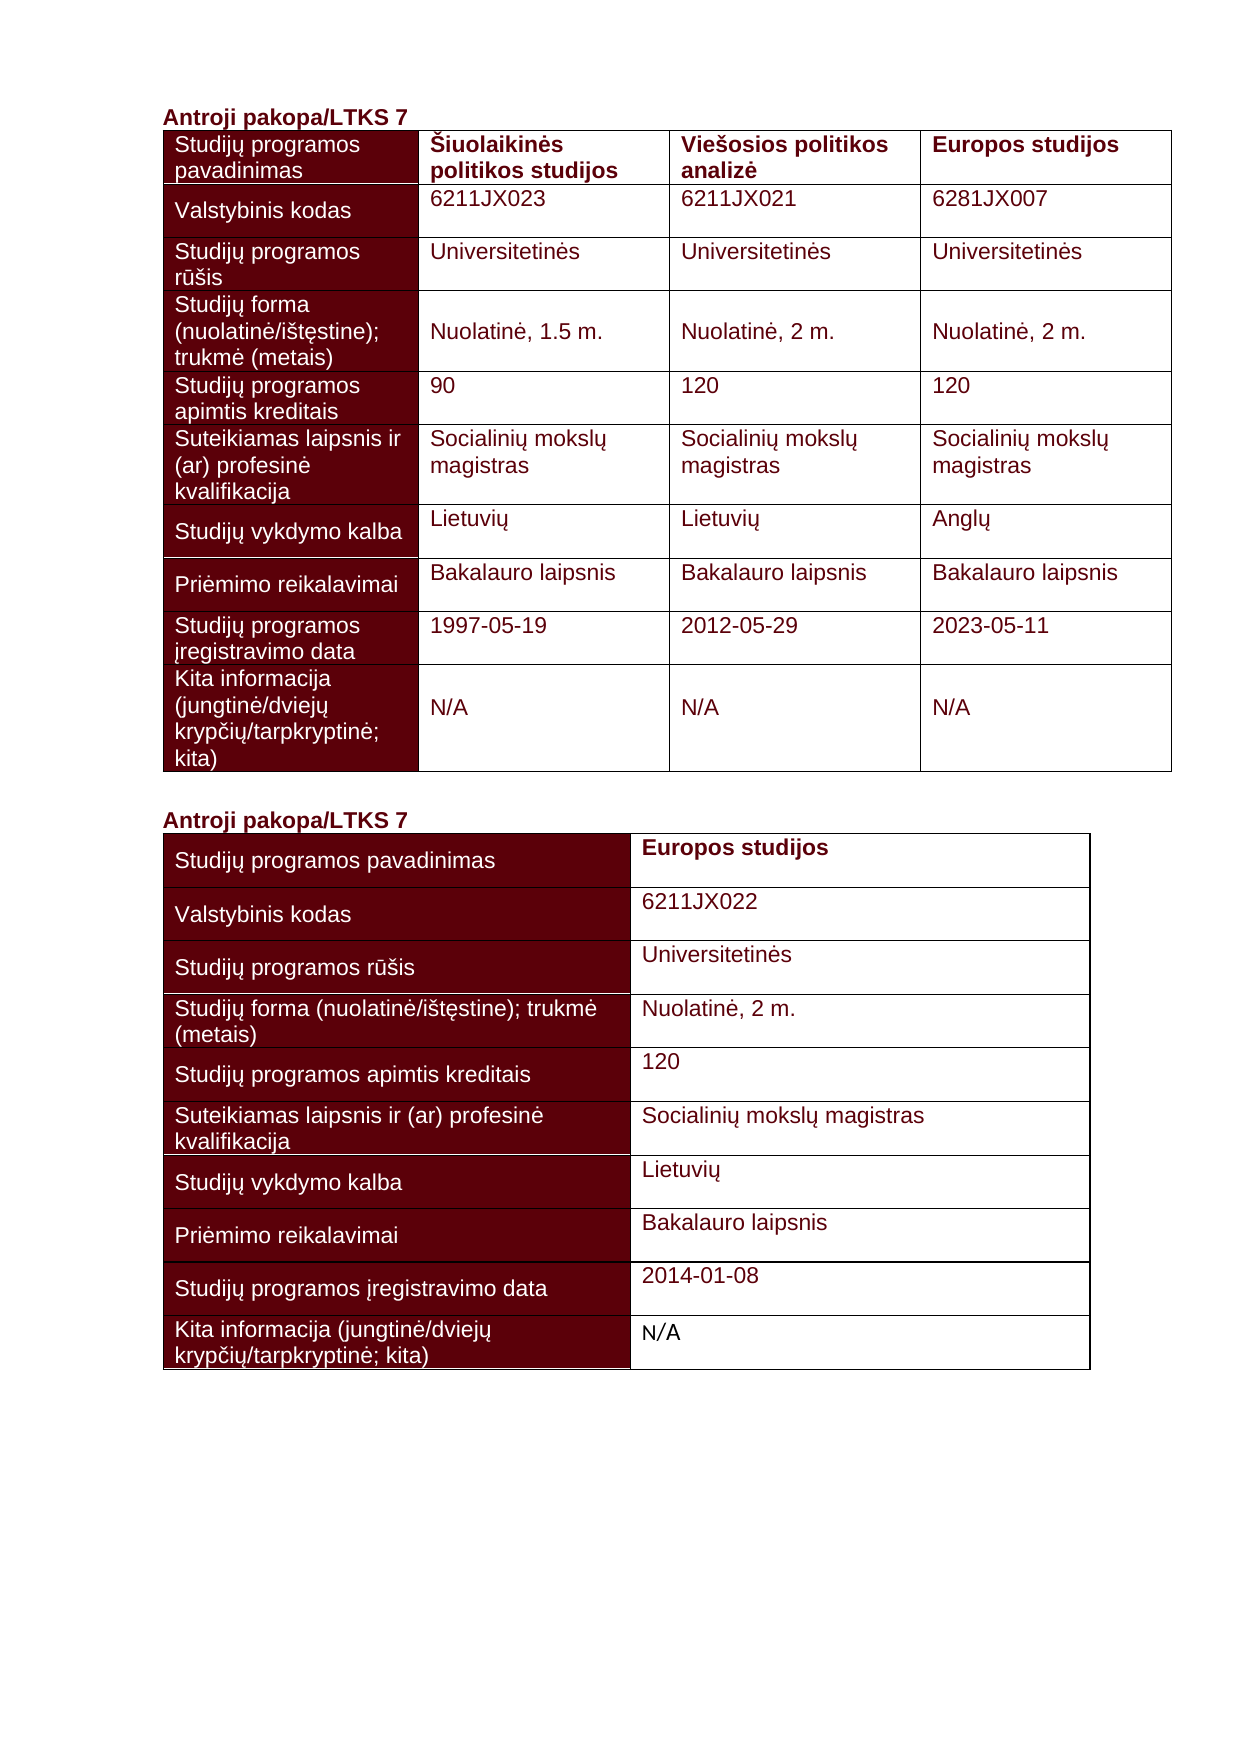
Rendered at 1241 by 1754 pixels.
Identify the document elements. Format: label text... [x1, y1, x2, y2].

table_cell Studijų forma (nuolatinė/ištęstine); trukmė (metais) [164, 291, 418, 371]
table_cell 6281JX007 [921, 185, 1171, 237]
table_cell Socialinių mokslų magistras [921, 425, 1171, 504]
table_cell 2012-05-29 [670, 612, 920, 664]
table_cell Lietuvių [631, 1156, 1089, 1208]
table_cell Nuolatinė, 1.5 m. [419, 291, 669, 371]
table_header Studijų programos pavadinimas [164, 834, 630, 887]
table_cell Kita informacija (jungtinė/dviejų krypčių/tarpkryptinė; kita) [164, 665, 418, 771]
table_cell Bakalauro laipsnis [670, 559, 920, 611]
table_header Studijų programos pavadinimas [164, 131, 418, 183]
table_cell 90 [419, 372, 669, 424]
table_cell Valstybinis kodas [164, 185, 418, 237]
table_cell N/A [631, 1316, 1089, 1368]
table_cell Suteikiamas laipsnis ir (ar) profesinė kvalifikacija [164, 425, 418, 504]
table_header Viešosios politikos analizė [670, 131, 920, 183]
table_cell Studijų programos įregistravimo data [164, 612, 418, 664]
table_cell N/A [419, 665, 669, 771]
table_cell Suteikiamas laipsnis ir (ar) profesinė kvalifikacija [164, 1102, 630, 1154]
table_cell Lietuvių [419, 505, 669, 557]
table_cell 120 [670, 372, 920, 424]
table_cell Studijų programos rūšis [164, 238, 418, 290]
table_cell Anglų [921, 505, 1171, 557]
table_header Šiuolaikinės politikos studijos [419, 131, 669, 183]
table_cell Studijų vykdymo kalba [164, 505, 418, 557]
table_cell Bakalauro laipsnis [921, 559, 1171, 611]
table_cell Bakalauro laipsnis [631, 1209, 1089, 1261]
table_cell N/A [921, 665, 1171, 771]
table_cell Studijų forma (nuolatinė/ištęstine); trukmė (metais) [164, 995, 630, 1047]
table_cell Studijų vykdymo kalba [164, 1156, 630, 1208]
table_cell Lietuvių [670, 505, 920, 557]
table_cell Studijų programos apimtis kreditais [164, 372, 418, 424]
table_cell Priėmimo reikalavimai [164, 1209, 630, 1261]
table_cell Valstybinis kodas [164, 888, 630, 940]
table_cell Universitetinės [631, 941, 1089, 993]
text Antroji pakopa/LTKS 7 [162, 807, 1181, 833]
table_cell Nuolatinė, 2 m. [921, 291, 1171, 371]
table_cell 2023-05-11 [921, 612, 1171, 664]
table_cell Kita informacija (jungtinė/dviejų krypčių/tarpkryptinė; kita) [164, 1316, 630, 1368]
table_cell 1997-05-19 [419, 612, 669, 664]
table_cell 6211JX022 [631, 888, 1089, 940]
table_cell Socialinių mokslų magistras [631, 1102, 1089, 1154]
table_cell Bakalauro laipsnis [419, 559, 669, 611]
table_cell Priėmimo reikalavimai [164, 559, 418, 611]
table_cell 6211JX023 [419, 185, 669, 237]
table_cell Nuolatinė, 2 m. [631, 995, 1089, 1047]
table_cell Studijų programos įregistravimo data [164, 1263, 630, 1315]
table_cell Socialinių mokslų magistras [419, 425, 669, 504]
table_cell 6211JX021 [670, 185, 920, 237]
table_cell Universitetinės [921, 238, 1171, 290]
table_cell Studijų programos rūšis [164, 941, 630, 993]
table_cell 120 [921, 372, 1171, 424]
table_header Europos studijos [631, 834, 1089, 887]
table_cell Universitetinės [670, 238, 920, 290]
text Antroji pakopa/LTKS 7 [162, 103, 1181, 130]
table_cell Universitetinės [419, 238, 669, 290]
table_cell 120 [631, 1048, 1089, 1101]
table_cell N/A [670, 665, 920, 771]
table_cell Studijų programos apimtis kreditais [164, 1048, 630, 1101]
table_cell Nuolatinė, 2 m. [670, 291, 920, 371]
table_cell 2014-01-08 [631, 1263, 1089, 1315]
table_header Europos studijos [921, 131, 1171, 183]
table_cell Socialinių mokslų magistras [670, 425, 920, 504]
